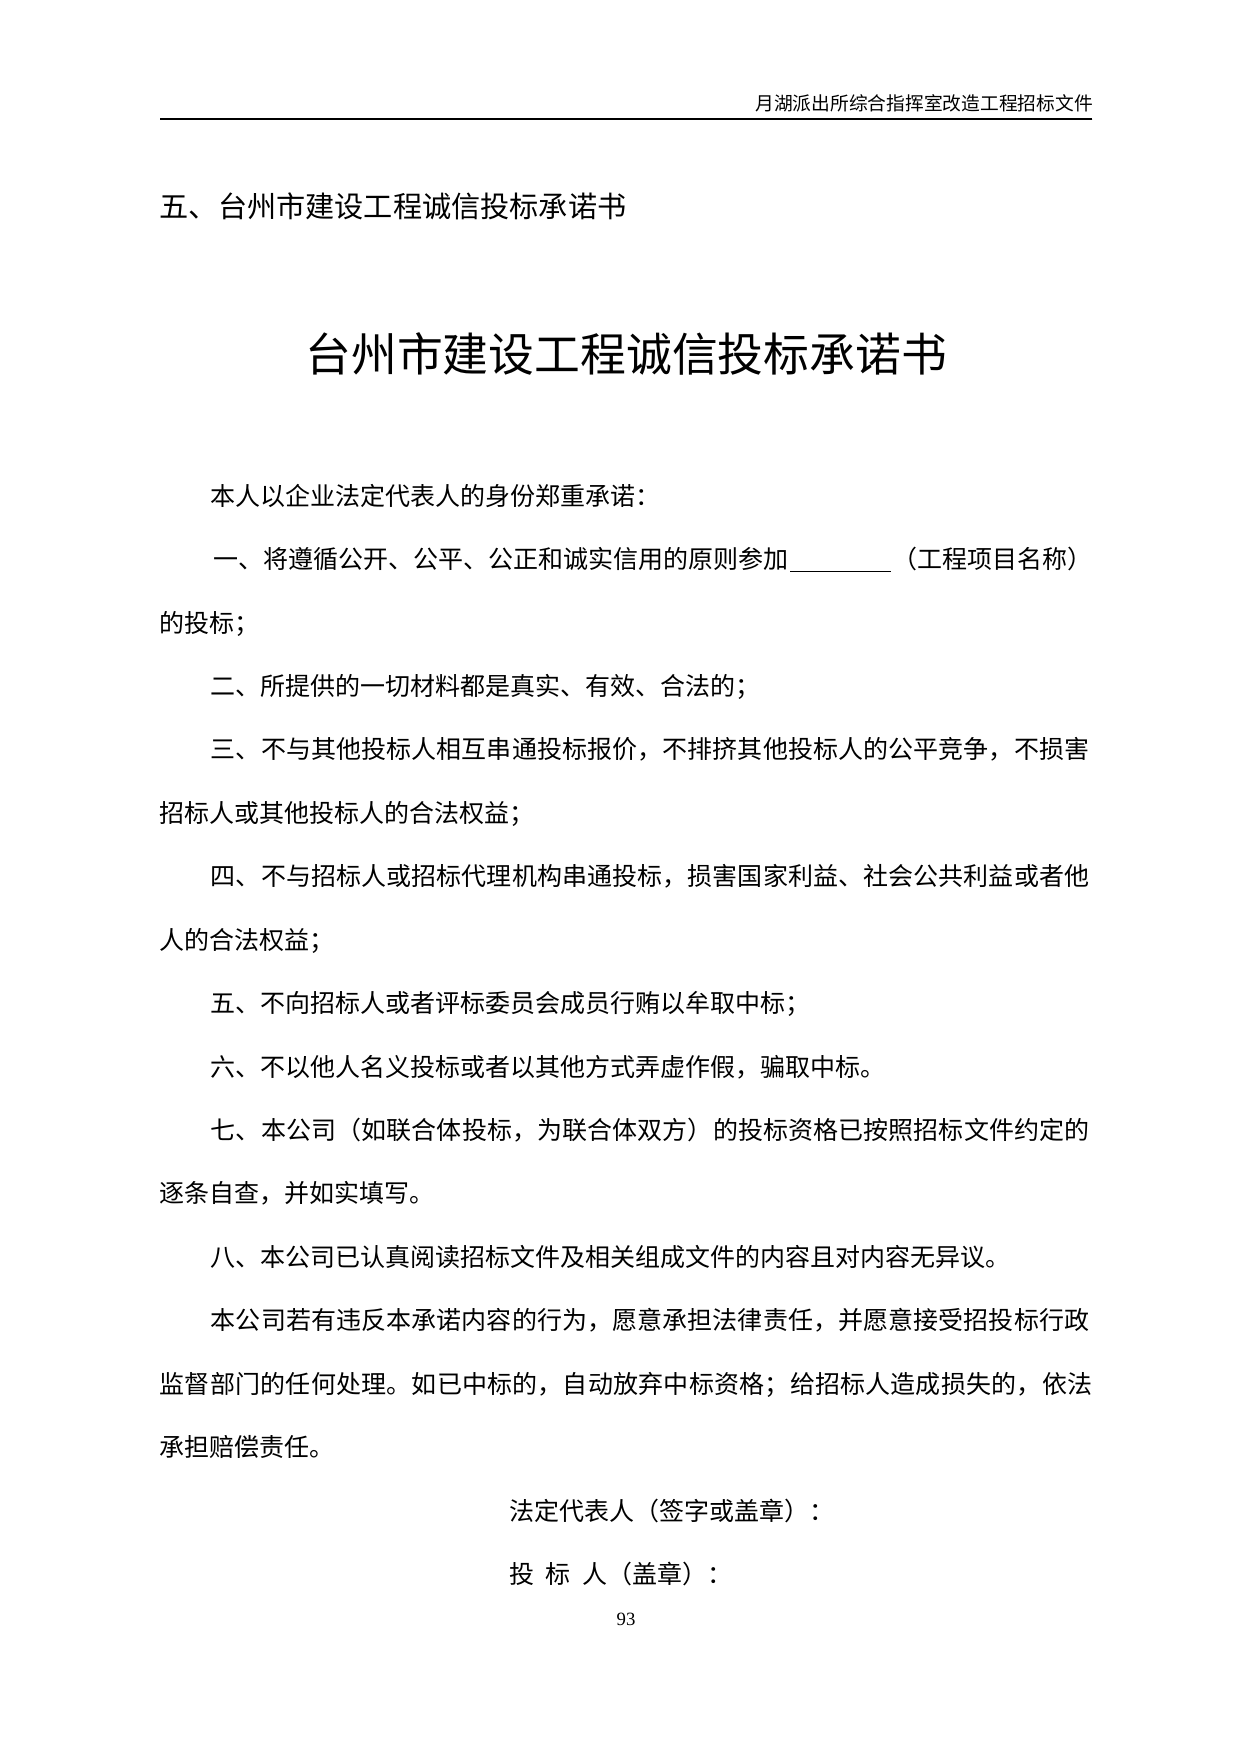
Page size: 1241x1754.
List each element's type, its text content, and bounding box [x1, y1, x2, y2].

text 四、不与招标人或招标代理机构串通投标，损害国家利益、社会公共利益或者他人的合法权益； [159, 857, 1092, 956]
text 一、将遵循公开、公平、公正和诚实信用的原则参加 （工程项目名称）的投标； [159, 539, 1092, 639]
text 三、不与其他投标人相互串通投标报价，不排挤其他投标人的公平竞争，不损害招标人或其他投标人的合法权益； [159, 730, 1092, 829]
text 八、本公司已认真阅读招标文件及相关组成文件的内容且对内容无异议。 [159, 1237, 1092, 1274]
text 台州市建设工程诚信投标承诺书 [159, 302, 1092, 400]
text 本人以企业法定代表人的身份郑重承诺： [159, 476, 1092, 512]
text 七、本公司（如联合体投标，为联合体双方）的投标资格已按照招标文件约定的逐条自查，并如实填写。 [159, 1111, 1092, 1210]
text 六、不以他人名义投标或者以其他方式弄虚作假，骗取中标。 [159, 1047, 1092, 1083]
text 本公司若有违反本承诺内容的行为，愿意承担法律责任，并愿意接受招投标行政监督部门的任何处理。如已中标的，自动放弃中标资格；给招标人造成损失的，依法承担赔偿责任。 [159, 1301, 1092, 1464]
text 五、台州市建设工程诚信投标承诺书 [159, 172, 1092, 237]
text 五、不向招标人或者评标委员会成员行贿以牟取中标； [159, 984, 1092, 1020]
text 投 标 人（盖章）： [159, 1554, 1092, 1591]
text 二、所提供的一切材料都是真实、有效、合法的； [159, 666, 1092, 703]
text 法定代表人（签字或盖章）： [159, 1491, 1092, 1527]
